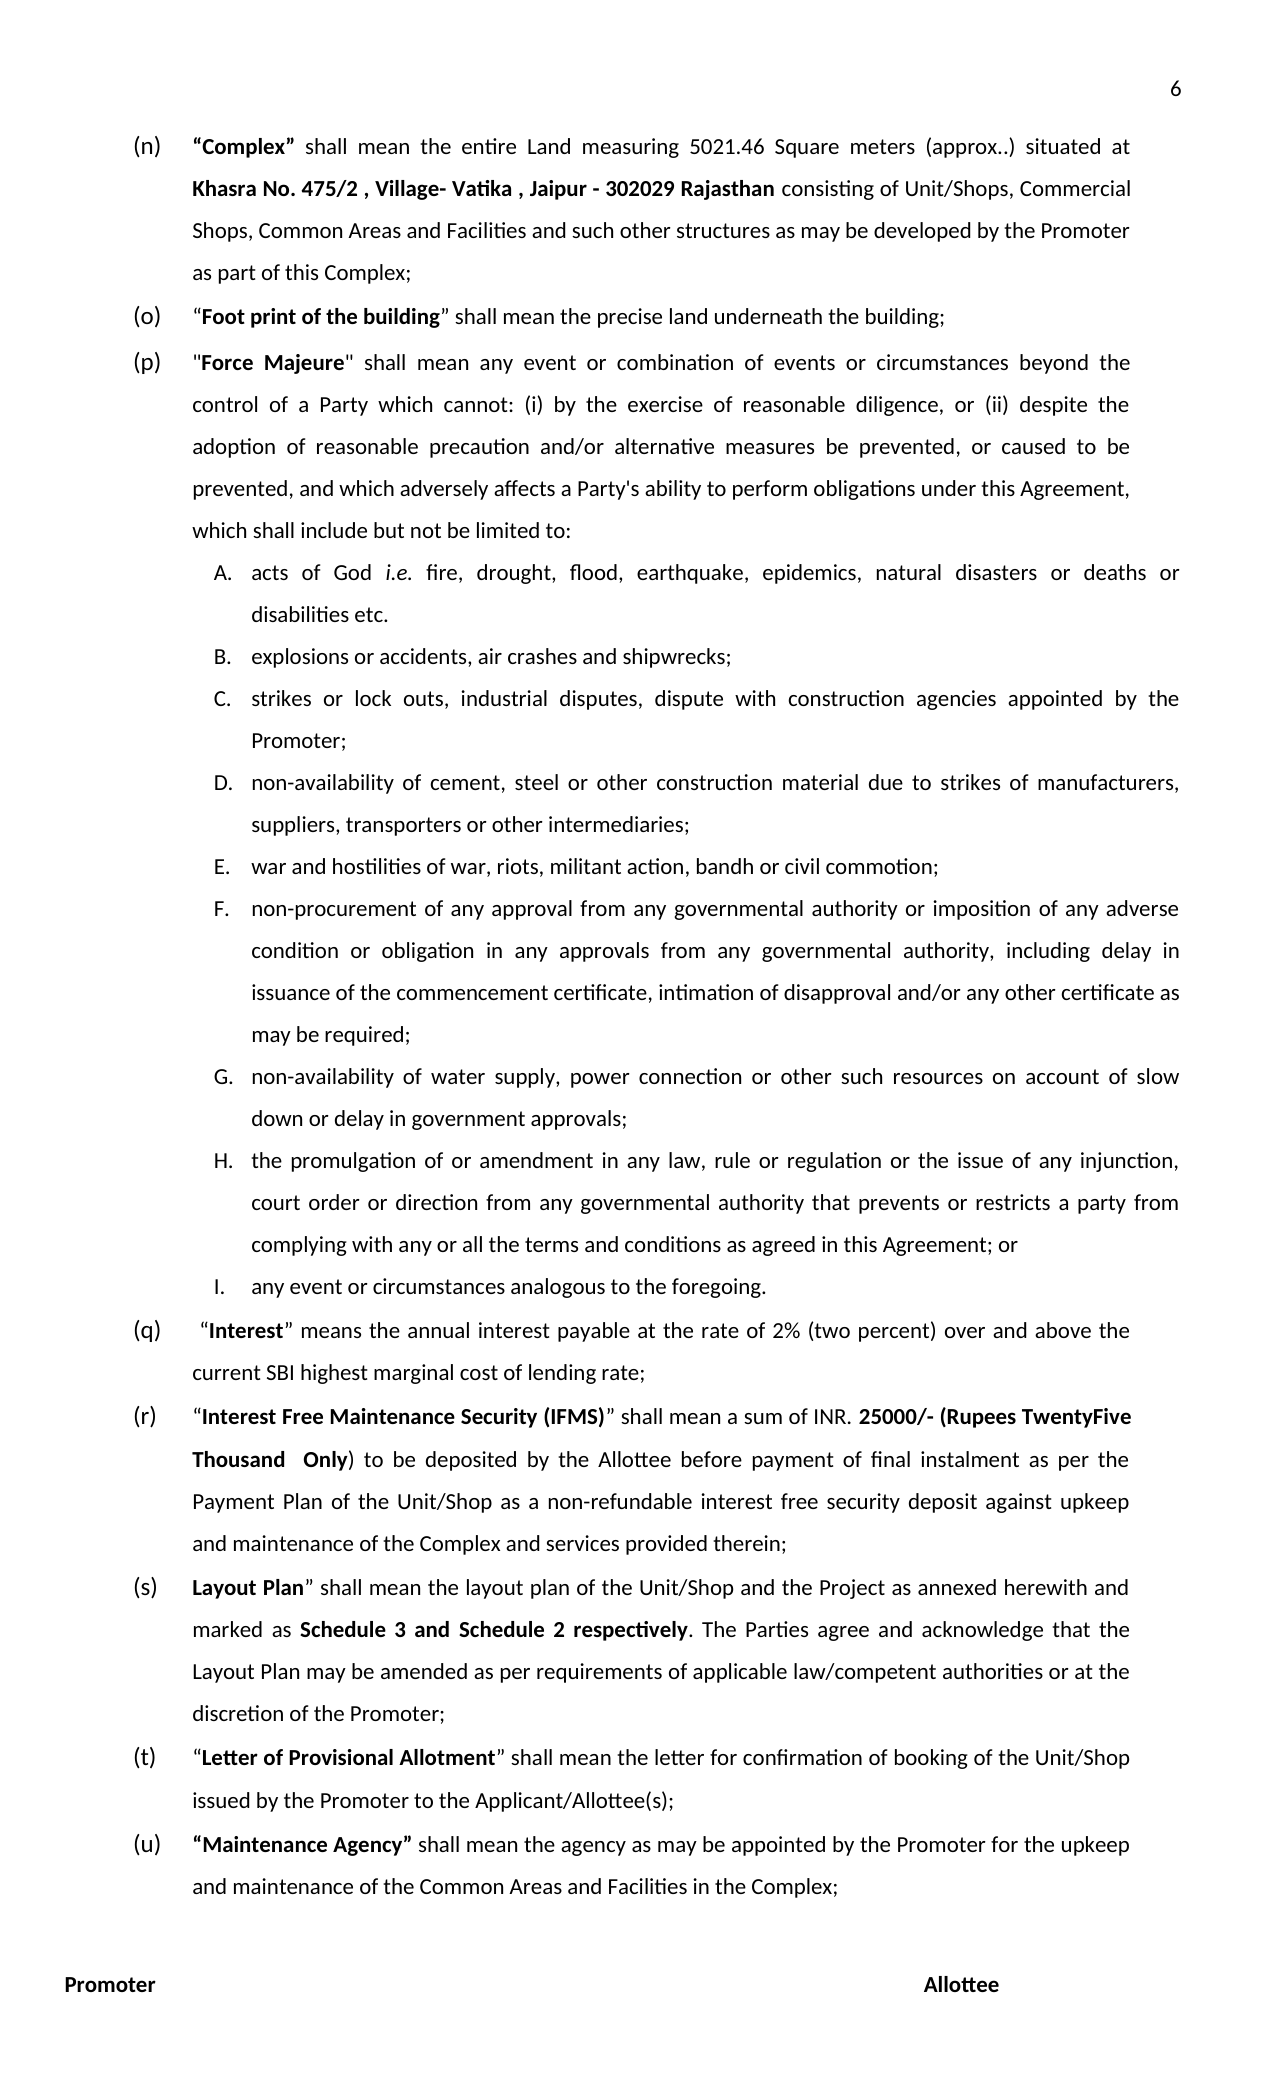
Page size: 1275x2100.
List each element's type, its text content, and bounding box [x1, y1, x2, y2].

list Layout Plan” shall mean the layout plan of the Unit/Shop and the Project as annexed herewith and marked as Schedule 3 and Schedule 2 respectively. The Parties agree and acknowledge that the Layout Plan may be amended as per requirements of applicable law/competent authorities or at the discretion of the Promoter; [133, 1571, 1132, 1727]
list war and hostilities of war, riots, militant action, bandh or civil commotion; [213, 852, 1181, 880]
list “Interest” means the annual interest payable at the rate of 2% (two percent) over and above the current SBI highest marginal cost of lending rate; [133, 1314, 1132, 1387]
list explosions or accidents, air crashes and shipwrecks; [213, 642, 1181, 670]
list “Complex” shall mean the entire Land measuring 5021.46 Square meters (approx..) situated at Khasra No. 475/2 , Village- Vatika , Jaipur - 302029 Rajasthan consisting of Unit/Shops, Commercial Shops, Common Areas and Facilities and such other structures as may be developed by the Promoter as part of this Complex; [133, 130, 1132, 286]
list non-procurement of any approval from any governmental authority or imposition of any adverse condition or obligation in any approvals from any governmental authority, including delay in issuance of the commencement certificate, intimation of disapproval and/or any other certificate as may be required; [213, 894, 1181, 1048]
list acts of God i.e. fire, drought, flood, earthquake, epidemics, natural disasters or deaths or disabilities etc. [213, 558, 1181, 628]
list “Letter of Provisional Allotment” shall mean the letter for confirmation of booking of the Unit/Shop issued by the Promoter to the Applicant/Allottee(s); [133, 1741, 1132, 1814]
list strikes or lock outs, industrial disputes, dispute with construction agencies appointed by the Promoter; [213, 684, 1181, 754]
list "Force Majeure" shall mean any event or combination of events or circumstances beyond the control of a Party which cannot: (i) by the exercise of reasonable diligence, or (ii) despite the adoption of reasonable precaution and/or alternative measures be prevented, or caused to be prevented, and which adversely affects a Party's ability to perform obligations under this Agreement, which shall include but not be limited to: [133, 346, 1132, 544]
list non-availability of water supply, power connection or other such resources on account of slow down or delay in government approvals; [213, 1062, 1181, 1132]
list the promulgation of or amendment in any law, rule or regulation or the issue of any injunction, court order or direction from any governmental authority that prevents or restricts a party from complying with any or all the terms and conditions as agreed in this Agreement; or [213, 1146, 1181, 1258]
list “Maintenance Agency” shall mean the agency as may be appointed by the Promoter for the upkeep and maintenance of the Common Areas and Facilities in the Complex; [133, 1828, 1132, 1900]
list any event or circumstances analogous to the foregoing. [213, 1272, 1181, 1300]
list “Foot print of the building” shall mean the precise land underneath the building; [133, 300, 1132, 331]
list “Interest Free Maintenance Security (IFMS)” shall mean a sum of INR. 25000/- (Rupees TwentyFive Thousand Only) to be deposited by the Allottee before payment of final instalment as per the Payment Plan of the Unit/Shop as a non-refundable interest free security deposit against upkeep and maintenance of the Complex and services provided therein; [133, 1401, 1132, 1557]
list non-availability of cement, steel or other construction material due to strikes of manufacturers, suppliers, transporters or other intermediaries; [213, 768, 1181, 838]
